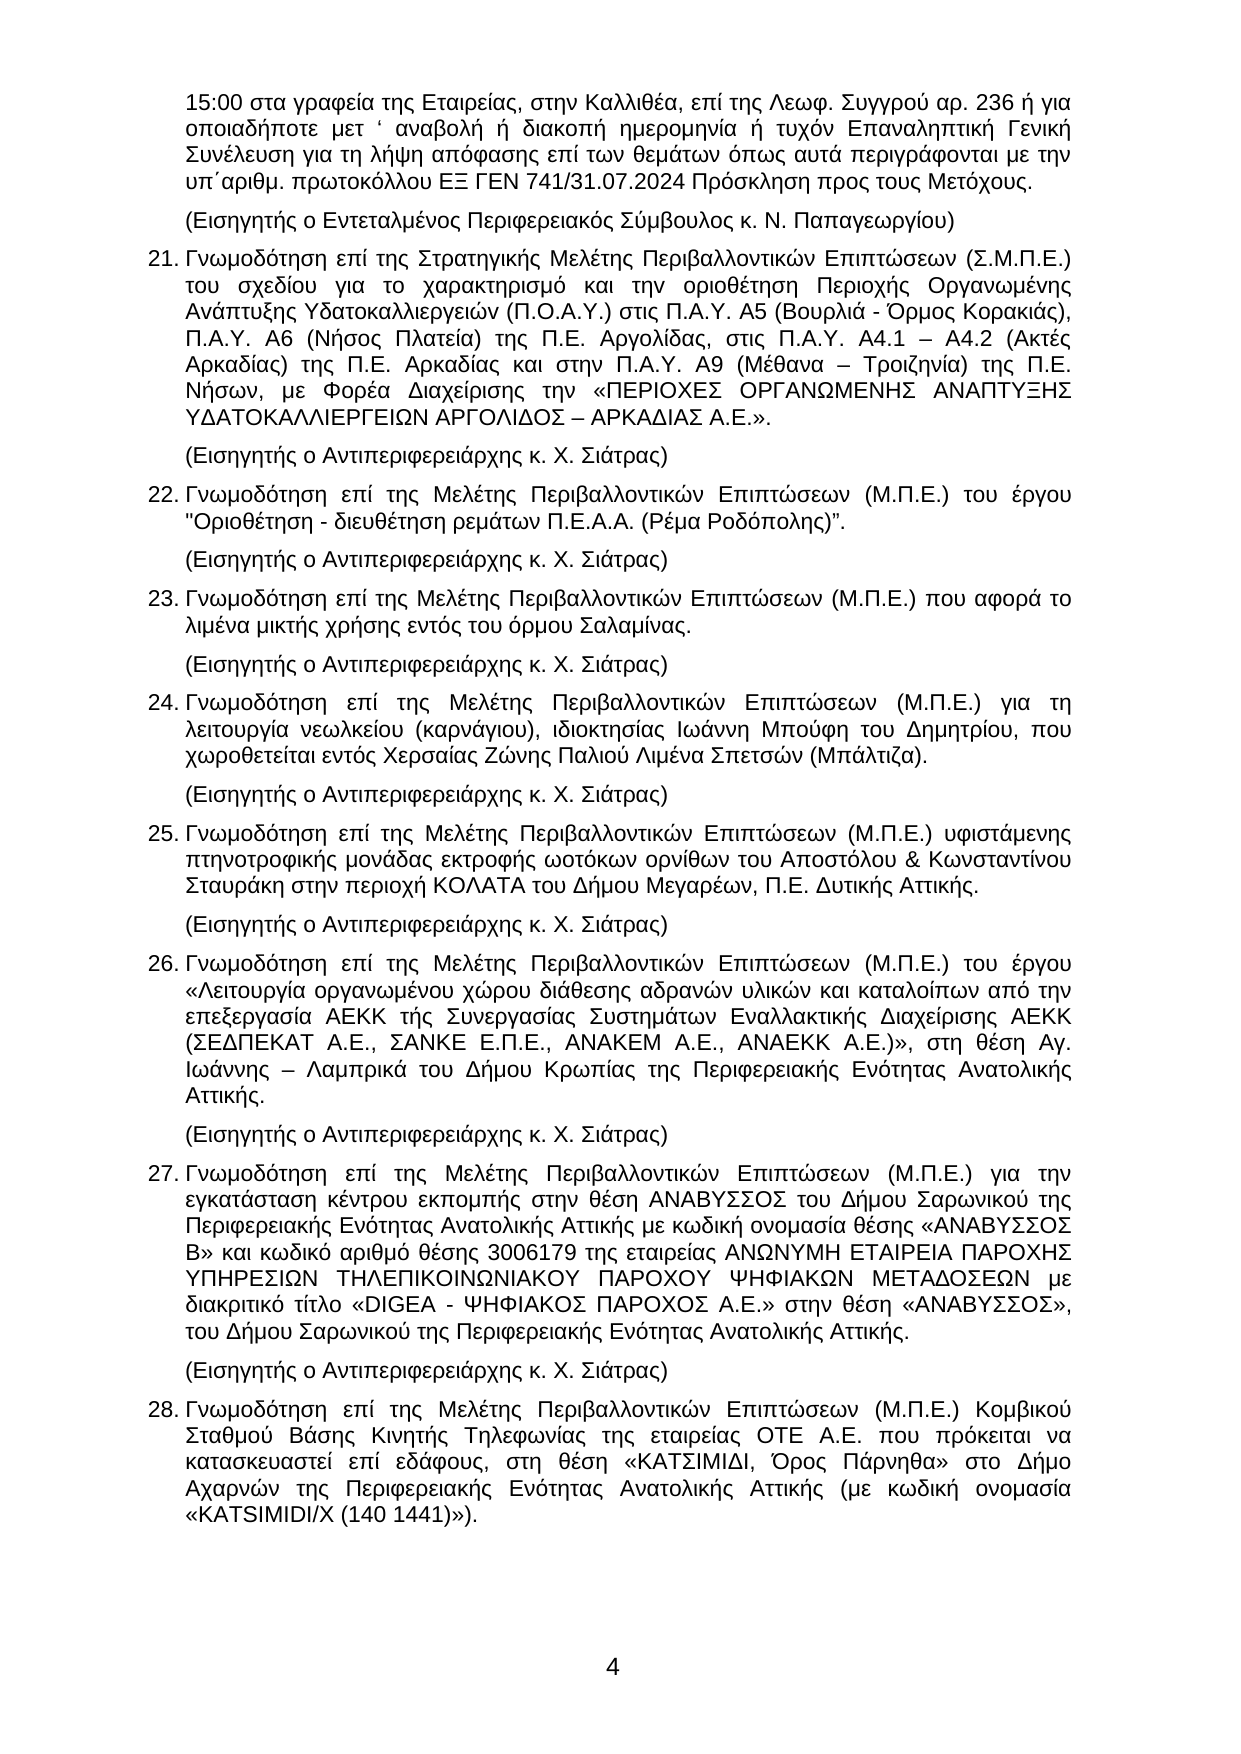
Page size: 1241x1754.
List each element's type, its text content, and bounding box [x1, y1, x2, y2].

list Γνωμοδότηση επί της Μελέτης Περιβαλλοντικών Επιπτώσεων (Μ.Π.Ε.) Κομβικού Σταθμού Βάσης Κινητής Τηλεφωνίας της εταιρείας ΟΤΕ Α.Ε. που πρόκειται να κατασκευαστεί επί εδάφους, στη θέση «ΚΑΤΣΙΜΙΔΙ, Όρος Πάρνηθα» στο Δήμο Αχαρνών της Περιφερειακής Ενότητας Ανατολικής Αττικής (με κωδική ονομασία «KATSIMIDI/X (140 1441)»). [148, 1396, 1073, 1527]
list (Εισηγητής ο Εντεταλμένος Περιφερειακός Σύμβουλος κ. Ν. Παπαγεωργίου) [185, 207, 1072, 233]
list Γνωμοδότηση επί της Μελέτης Περιβαλλοντικών Επιπτώσεων (Μ.Π.Ε.) για την εγκατάσταση κέντρου εκπομπής στην θέση ΑΝΑΒΥΣΣΟΣ του ∆ήμου Σαρωνικού της Περιφερειακής Ενότητας Ανατολικής Αττικής με κωδική ονομασία θέσης «ΑΝΑΒΥΣΣΟΣ Β» και κωδικό αριθμό θέσης 3006179 της εταιρείας ΑΝΩΝΥΜΗ ΕΤΑΙΡΕΙΑ ΠΑΡΟΧΗΣ ΥΠΗΡΕΣΙΩΝ ΤΗΛΕΠΙΚΟΙΝΩΝΙΑΚΟΥ ΠΑΡΟΧΟΥ ΨΗΦΙΑΚΩΝ ΜΕΤΑ∆ΟΣΕΩΝ με διακριτικό τίτλο «DIGEA - ΨΗΦΙΑΚΟΣ ΠΑΡΟΧΟΣ Α.Ε.» στην θέση «ΑΝΑΒΥΣΣΟΣ», του Δήμου Σαρωνικού της Περιφερειακής Ενότητας Ανατολικής Αττικής. [148, 1160, 1073, 1344]
list (Εισηγητής ο Αντιπεριφερειάρχης κ. Χ. Σιάτρας) [185, 1357, 1072, 1383]
list (Εισηγητής ο Αντιπεριφερειάρχης κ. Χ. Σιάτρας) [185, 911, 1072, 938]
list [148, 89, 1073, 194]
list (Εισηγητής ο Αντιπεριφερειάρχης κ. Χ. Σιάτρας) [185, 781, 1072, 807]
list (Εισηγητής ο Αντιπεριφερειάρχης κ. Χ. Σιάτρας) [185, 546, 1072, 573]
list Γνωμοδότηση επί της Μελέτης Περιβαλλοντικών Επιπτώσεων (Μ.Π.Ε.) του έργου "Οριοθέτηση - διευθέτηση ρεμάτων Π.Ε.Α.Α. (Ρέμα Ροδόπολης)”. [148, 481, 1073, 534]
list Γνωμοδότηση επί της Μελέτης Περιβαλλοντικών Επιπτώσεων (Μ.Π.Ε.) που αφορά το λιμένα μικτής χρήσης εντός του όρμου Σαλαμίνας. [148, 585, 1073, 638]
list Γνωμοδότηση επί της Στρατηγικής Μελέτης Περιβαλλοντικών Επιπτώσεων (Σ.Μ.Π.Ε.) του σχεδίου για το χαρακτηρισμό και τηv οριοθέτηση Περιοχής Οργανωμέvης Αvάπτυξης Υδατοκαλλιεργειώv (Π.Ο.Α.Υ.) στις Π.Α.Υ. Α5 (Βουρλιά - Όρμος Κορακιάς), Π.Α.Υ. Α6 (Νήσος Πλατεία) της Π.Ε. Αργολίδας, στις Π.Α.Υ. Α4.1 – Α4.2 (Ακτές Αρκαδίας) της Π.Ε. Αρκαδίας και στην Π.Α.Υ. Α9 (Μέθανα – Τροιζηνία) της Π.Ε. Νήσων, με Φορέα Διαχείρισης την «ΠΕΡΙΟΧΕΣ ΟΡΓΑΝΩΜΕΝΗΣ ΑΝΑΠΤΥΞΗΣ ΥΔΑΤΟΚΑΛΛΙΕΡΓΕΙΩΝ ΑΡΓΟΛΙΔΟΣ – ΑΡΚΑΔΙΑΣ Α.Ε.». [148, 245, 1073, 430]
list Γνωμοδότηση επί της Μελέτης Περιβαλλοντικών Επιπτώσεων (Μ.Π.Ε.) για τη λειτουργία νεωλκείου (καρνάγιου), ιδιοκτησίας Ιωάννη Μπούφη του Δημητρίου, που χωροθετείται εντός Χερσαίας Ζώνης Παλιού Λιμένα Σπετσών (Μπάλτιζα). [148, 689, 1073, 768]
list (Εισηγητής ο Αντιπεριφερειάρχης κ. Χ. Σιάτρας) [185, 651, 1072, 677]
list (Εισηγητής ο Αντιπεριφερειάρχης κ. Χ. Σιάτρας) [185, 1121, 1072, 1147]
list Γνωμοδότηση επί της Μελέτης Περιβαλλοντικών Επιπτώσεων (Μ.Π.Ε.) υφιστάμενης πτηνοτροφικής μονάδας εκτροφής ωοτόκων ορνίθων του Αποστόλου & Κωνσταντίνου Σταυράκη στην περιοχή ΚΟΛΑΤΑ του Δήμου Μεγαρέων, Π.Ε. Δυτικής Αττικής. [148, 820, 1073, 899]
list (Εισηγητής ο Αντιπεριφερειάρχης κ. Χ. Σιάτρας) [185, 442, 1072, 469]
list Γνωμοδότηση επί της Μελέτης Περιβαλλοντικών Επιπτώσεων (Μ.Π.Ε.) του έργου «Λειτουργία οργανωμένου χώρου διάθεσης αδρανών υλικών και καταλοίπων από την επεξεργασία ΑΕΚΚ τής Συνεργασίας Συστημάτων Εναλλακτικής Διαχείρισης ΑΕΚΚ (ΣΕΔΠΕΚΑΤ Α.Ε., ΣΑΝΚΕ Ε.Π.Ε., ΑΝΑΚΕΜ Α.Ε., ΑΝΑΕΚΚ Α.Ε.)», στη θέση Αγ. Ιωάννης – Λαμπρικά του Δήμου Κρωπίας της Περιφερειακής Ενότητας Ανατολικής Αττικής. [148, 950, 1073, 1108]
